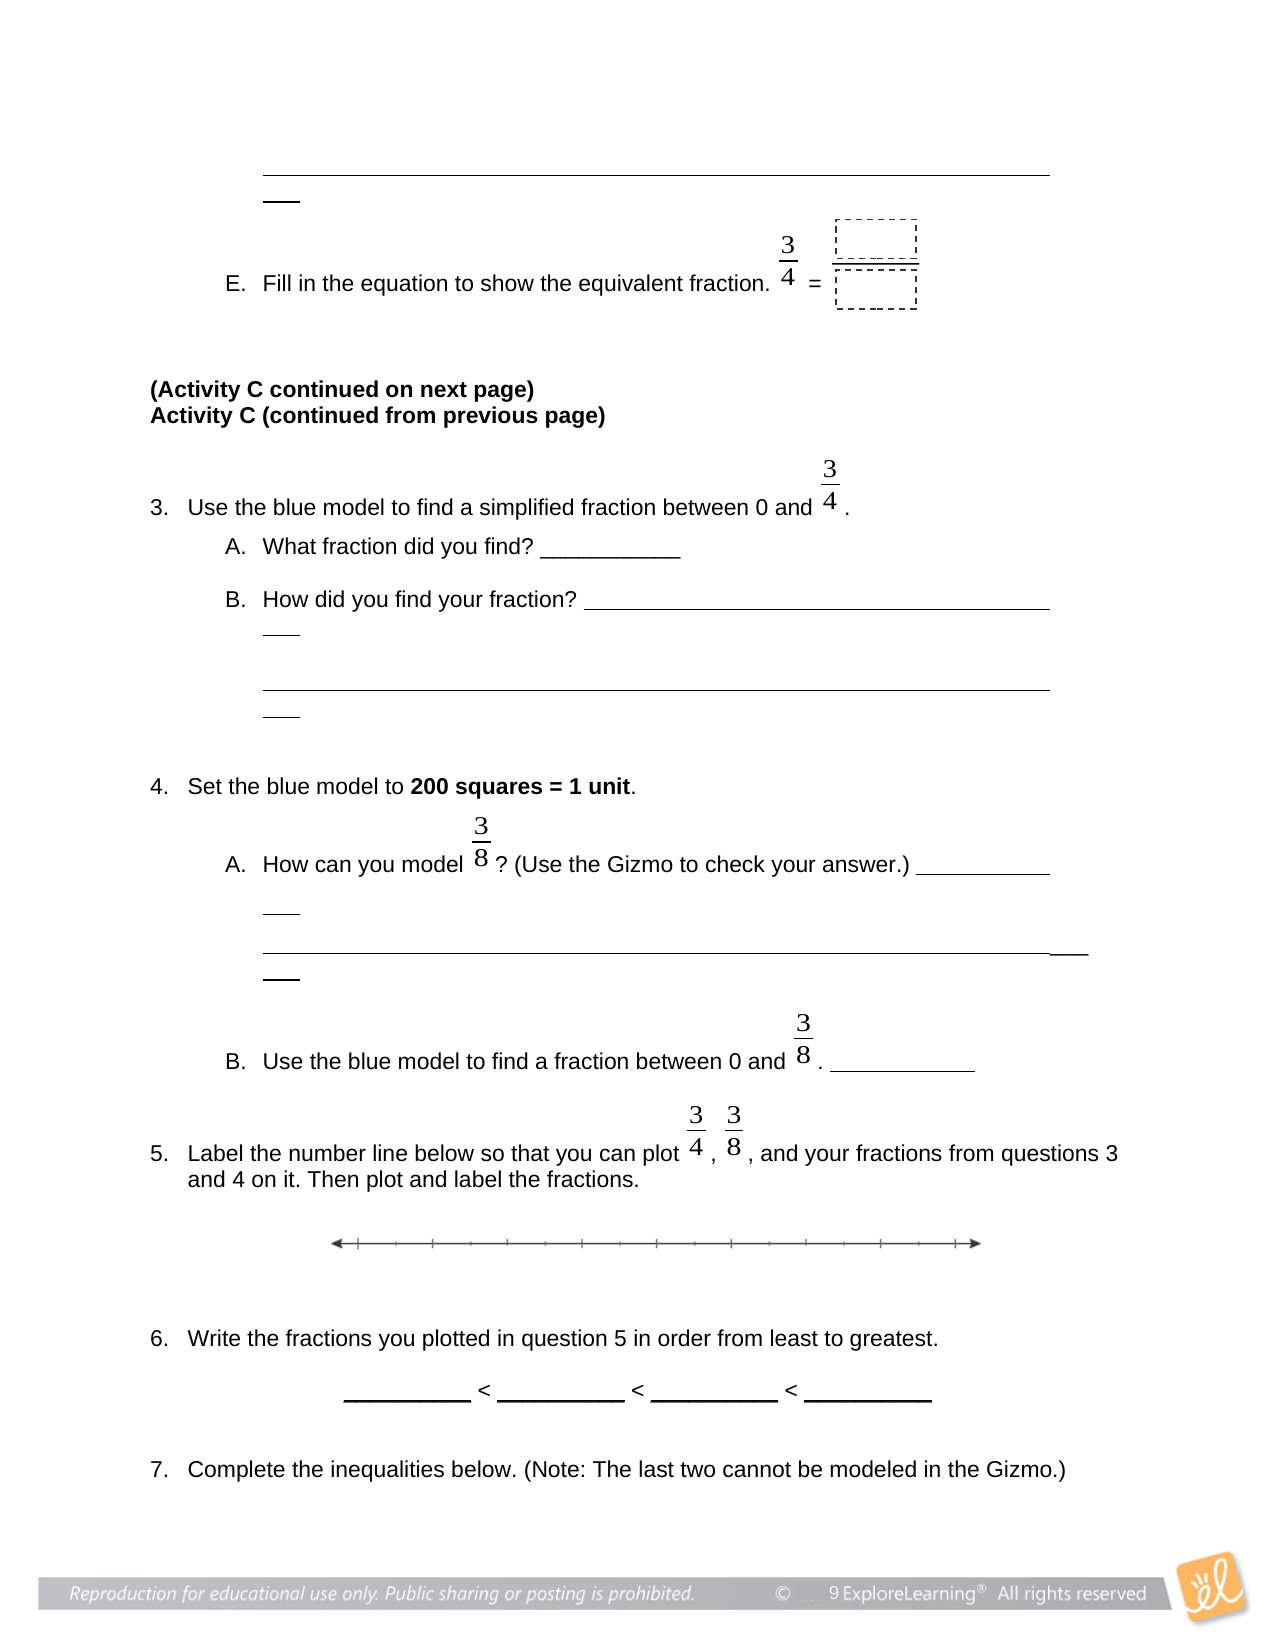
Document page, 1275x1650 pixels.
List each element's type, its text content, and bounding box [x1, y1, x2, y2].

text Activity C (continued from previous page) [150, 402, 1125, 428]
list Complete the inequalities below. (Note: The last two cannot be modeled in the Gizmo.) [150, 1456, 1125, 1483]
list Set the blue model to 200 squares = 1 unit. [150, 773, 1125, 799]
text (Activity C continued on next page) [150, 376, 1125, 402]
list Use the blue model to find a fraction between 0 and . [225, 1009, 1125, 1075]
list Label the number line below so that you can plot , , and your fractions from questions 3 and 4 on it. Then plot and label the fractions. [150, 1101, 1125, 1193]
list Use the blue model to find a simplified fraction between 0 and . [150, 455, 1125, 520]
list How can you model ? (Use the Gizmo to check your answer.) [225, 812, 1125, 917]
list How did you find your fraction? [225, 586, 1125, 639]
text __________ < __________ < __________ < __________ [150, 1377, 1125, 1403]
text ___ [262, 930, 1125, 983]
picture [0, 1536, 1275, 1650]
list What fraction did you find? ___________ [225, 533, 1125, 560]
list Fill in the equation to show the equivalent fraction. = [225, 231, 1125, 297]
list Write the fractions you plotted in question 5 in order from least to greatest. [150, 1324, 1125, 1351]
